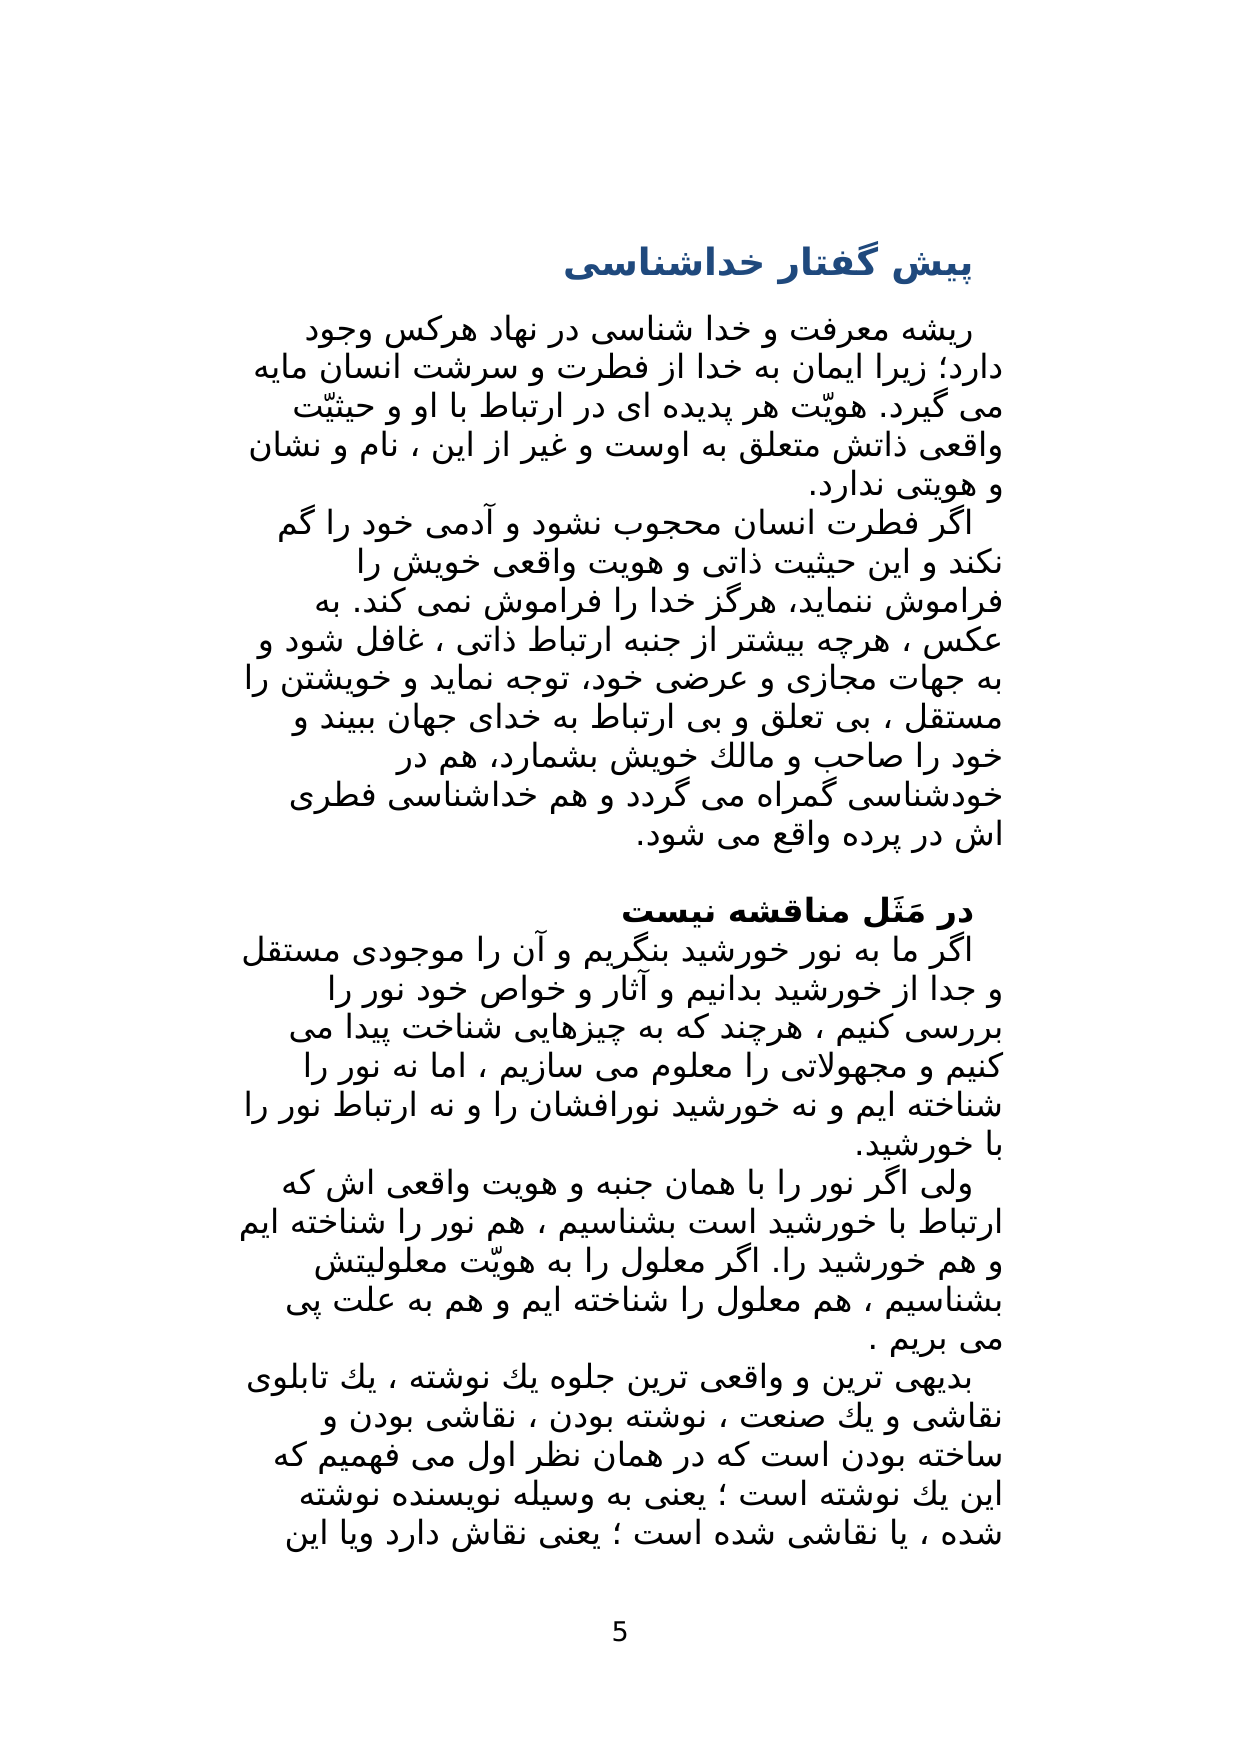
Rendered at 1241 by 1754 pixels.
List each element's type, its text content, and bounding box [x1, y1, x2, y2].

text ولى اگر نور را با همان جنبه و هويت واقعى اش كه ارتباط با خورشيد است بشناسيم ، هم نور را شناخته ايم و هم خورشيد را. اگر معلول را به هويّت معلوليتش بشناسيم ، هم معلول را شناخته ايم و هم به علت پى مى بريم . [236, 1163, 1004, 1358]
text ريشه معرفت و خدا شناسى در نهاد هركس وجود دارد؛ زيرا ايمان به خدا از فطرت و سرشت انسان مايه مى گيرد. هويّت هر پديده اى در ارتباط با او و حيثيّت واقعى ذاتش متعلق به اوست و غير از اين ، نام و نشان و هويتى ندارد. [236, 309, 1004, 503]
text در مَثَل مناقشه نيست [236, 891, 1004, 930]
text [236, 1358, 1004, 1552]
subtitle پيش گفتار خداشناسى [236, 241, 1004, 284]
text اگر فطرت انسان محجوب نشود و آدمى خود را گم نكند و اين حيثيت ذاتى و هويت واقعى خويش را فراموش ننمايد، هرگز خدا را فراموش نمى كند. به عكس ، هرچه بيشتر از جنبه ارتباط ذاتى ، غافل شود و به جهات مجازى و عرضى خود، توجه نمايد و خويشتن را مستقل ، بى تعلق و بى ارتباط به خداى جهان ببيند و خود را صاحب و مالك خويش بشمارد، هم در خودشناسى گمراه مى گردد و هم خداشناسى فطرى اش در پرده واقع مى شود. [236, 503, 1004, 853]
text اگر ما به نور خورشيد بنگريم و آن را موجودى مستقل و جدا از خورشيد بدانيم و آثار و خواص خود نور را بررسى كنيم ، هرچند كه به چيزهايى شناخت پيدا مى كنيم و مجهولاتى را معلوم مى سازيم ، اما نه نور را شناخته ايم و نه خورشيد نورافشان را و نه ارتباط نور را با خورشيد. [236, 930, 1004, 1163]
